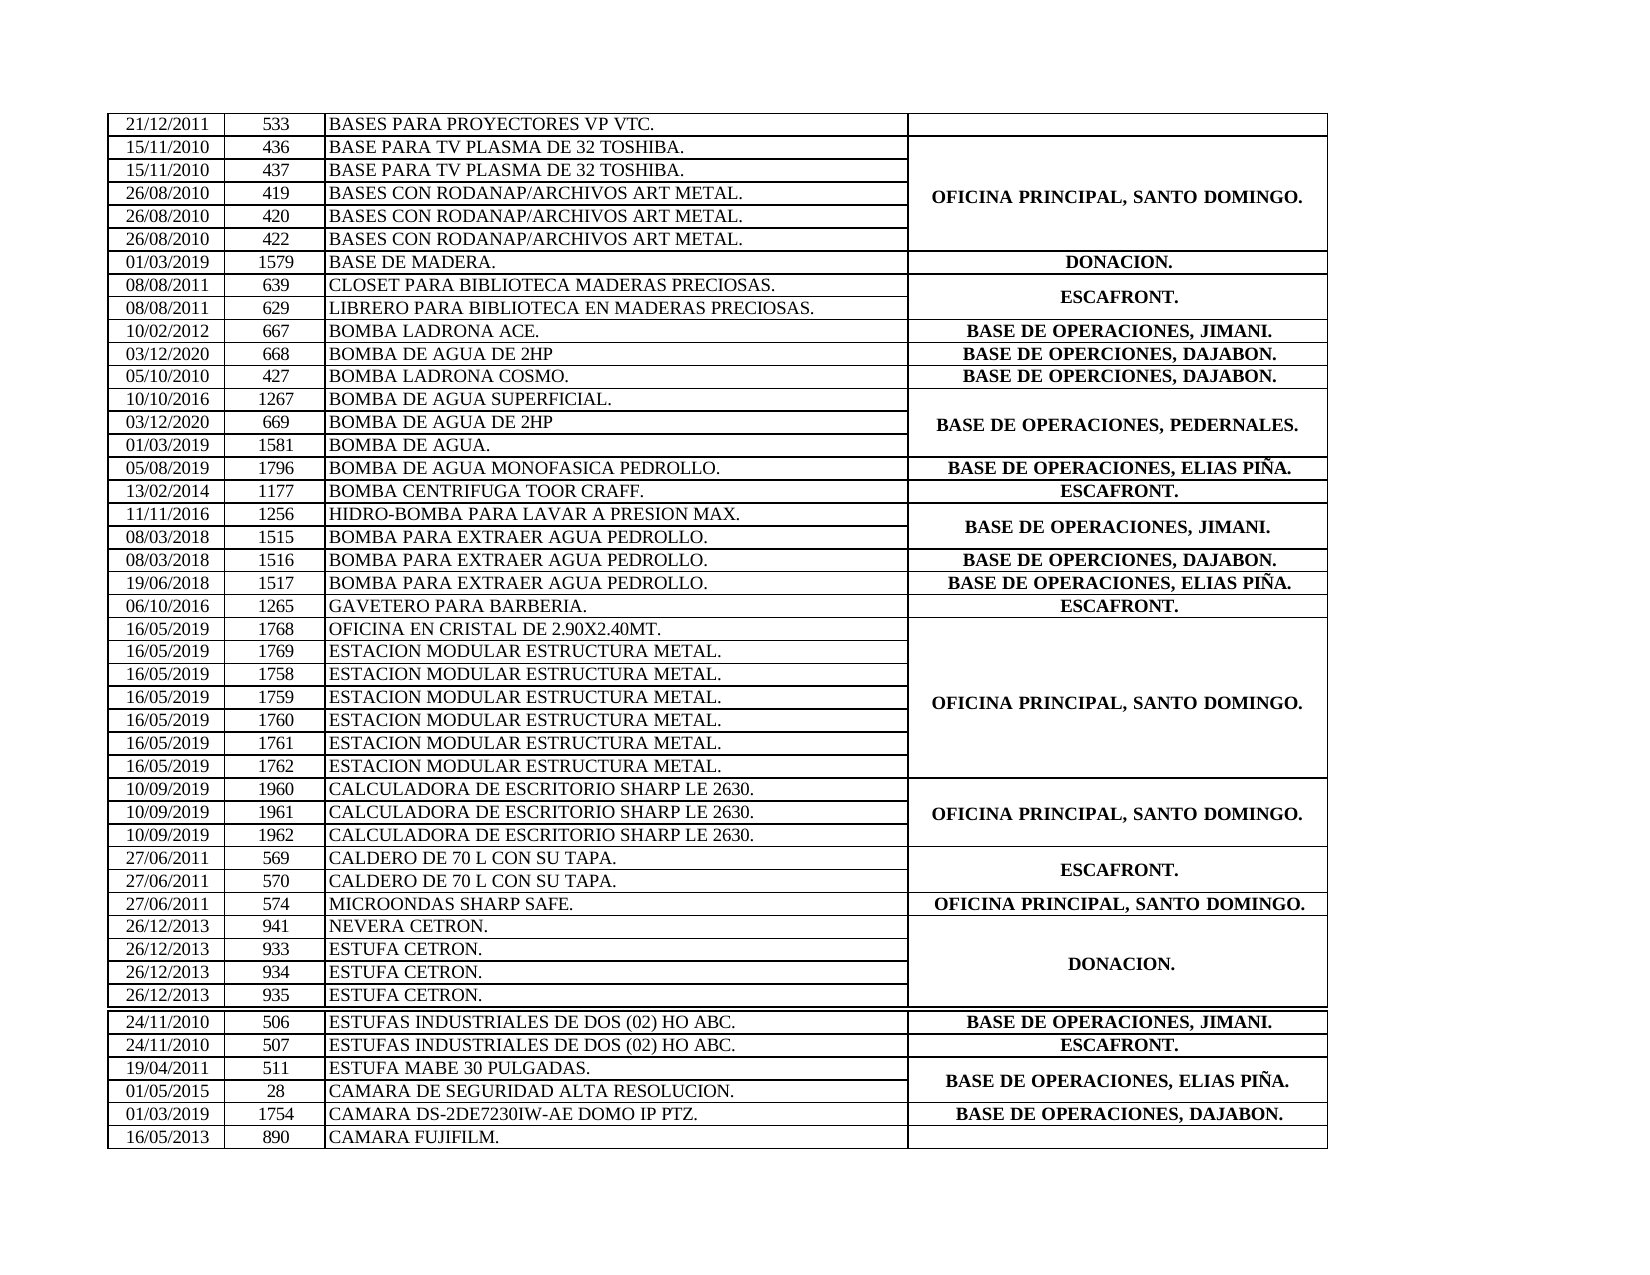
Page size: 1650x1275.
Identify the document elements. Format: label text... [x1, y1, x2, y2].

table_cell 668 [225, 343, 324, 364]
table_cell 1515 [225, 527, 324, 548]
table_cell BOMBA LADRONA ACE. [326, 320, 907, 342]
table_cell 26/12/2013 [109, 939, 224, 960]
table_cell BOMBA PARA EXTRAER AGUA PEDROLLO. [326, 550, 907, 571]
table_cell 06/10/2016 [109, 595, 224, 617]
table_header ESTUFAS INDUSTRIALES DE DOS (02) HO ABC. [326, 1012, 907, 1033]
table_cell OFICINA PRINCIPAL, SANTO DOMINGO. [909, 893, 1327, 914]
table_cell 1267 [225, 389, 324, 410]
table_cell ESCAFRONT. [909, 847, 1327, 892]
table_header 506 [225, 1012, 324, 1033]
table_cell 422 [225, 229, 324, 250]
table_cell 1961 [225, 802, 324, 823]
table_cell 15/11/2010 [109, 137, 224, 158]
table_header BASE DE OPERACIONES, JIMANI. [909, 1012, 1327, 1033]
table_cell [326, 114, 907, 135]
table_cell 1760 [225, 710, 324, 731]
table_cell 26/12/2013 [109, 985, 224, 1006]
table_cell ESTUFA MABE 30 PULGADAS. [326, 1058, 907, 1079]
table_cell 01/03/2019 [109, 1103, 224, 1125]
table_cell 1579 [225, 252, 324, 273]
table_cell 1754 [225, 1103, 324, 1125]
table_cell 667 [225, 320, 324, 342]
table_cell 26/08/2010 [109, 206, 224, 227]
table_cell 16/05/2019 [109, 687, 224, 708]
table_cell 890 [225, 1126, 324, 1148]
table_cell 08/03/2018 [109, 550, 224, 571]
table_cell 27/06/2011 [109, 870, 224, 892]
table_cell 10/02/2012 [109, 320, 224, 342]
table_cell 1516 [225, 550, 324, 571]
table_cell BASE DE OPERACIONES, PEDERNALES. [909, 389, 1327, 456]
table_cell OFICINA PRINCIPAL, SANTO DOMINGO. [909, 779, 1327, 846]
table_cell ESTACION MODULAR ESTRUCTURA METAL. [326, 687, 907, 708]
table_cell BASE DE OPERACIONES, JIMANI. [909, 320, 1327, 342]
table_cell ESTACION MODULAR ESTRUCTURA METAL. [326, 733, 907, 754]
table_cell ESCAFRONT. [909, 1035, 1327, 1056]
table_cell ESTUFAS INDUSTRIALES DE DOS (02) HO ABC. [326, 1035, 907, 1056]
table_cell 511 [225, 1058, 324, 1079]
table_cell 1758 [225, 664, 324, 685]
table_cell 10/09/2019 [109, 802, 224, 823]
table_cell CALCULADORA DE ESCRITORIO SHARP LE 2630. [326, 802, 907, 823]
table_cell BASE DE OPERCIONES, DAJABON. [909, 550, 1327, 571]
table_cell 13/02/2014 [109, 481, 224, 502]
table_cell CAMARA DE SEGURIDAD ALTA RESOLUCION. [326, 1081, 907, 1102]
table_cell 941 [225, 916, 324, 937]
table_cell OFICINA PRINCIPAL, SANTO DOMINGO. [909, 137, 1327, 250]
table_cell 1581 [225, 435, 324, 456]
table_cell BOMBA PARA EXTRAER AGUA PEDROLLO. [326, 572, 907, 594]
table_cell 03/12/2020 [109, 412, 224, 433]
table_cell HIDRO-BOMBA PARA LAVAR A PRESION MAX. [326, 504, 907, 525]
table_cell NEVERA CETRON. [326, 916, 907, 937]
table_cell BOMBA DE AGUA MONOFASICA PEDROLLO. [326, 458, 907, 479]
table_cell 1960 [225, 779, 324, 800]
table_cell BASES CON RODANAP/ARCHIVOS ART METAL. [326, 229, 907, 250]
table_cell ESTACION MODULAR ESTRUCTURA METAL. [326, 756, 907, 777]
table_cell ESCAFRONT. [909, 481, 1327, 502]
table_cell 639 [225, 275, 324, 296]
table_cell 10/09/2019 [109, 779, 224, 800]
table_header 24/11/2010 [109, 1012, 224, 1033]
table_cell BASE PARA TV PLASMA DE 32 TOSHIBA. [326, 160, 907, 181]
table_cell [909, 1126, 1327, 1148]
table_cell 24/11/2010 [109, 1035, 224, 1056]
table_cell CALCULADORA DE ESCRITORIO SHARP LE 2630. [326, 779, 907, 800]
table_cell 1265 [225, 595, 324, 617]
table_cell 933 [225, 939, 324, 960]
table_cell 436 [225, 137, 324, 158]
table_cell 19/04/2011 [109, 1058, 224, 1079]
table_cell BASE DE OPERACIONES, JIMANI. [909, 504, 1327, 548]
table_cell ESTACION MODULAR ESTRUCTURA METAL. [326, 664, 907, 685]
table_cell ESCAFRONT. [909, 595, 1327, 617]
table_cell 03/12/2020 [109, 343, 224, 364]
table_cell BOMBA DE AGUA. [326, 435, 907, 456]
table_cell ESTACION MODULAR ESTRUCTURA METAL. [326, 641, 907, 662]
table_cell ESCAFRONT. [909, 275, 1327, 319]
table_cell 11/11/2016 [109, 504, 224, 525]
table_cell 1517 [225, 572, 324, 594]
table_cell GAVETERO PARA BARBERIA. [326, 595, 907, 617]
table_cell 1759 [225, 687, 324, 708]
table_cell CALCULADORA DE ESCRITORIO SHARP LE 2630. [326, 825, 907, 846]
table_cell BOMBA LADRONA COSMO. [326, 366, 907, 387]
table_cell 1962 [225, 825, 324, 846]
table_cell 27/06/2011 [109, 847, 224, 869]
table_cell BASES CON RODANAP/ARCHIVOS ART METAL. [326, 183, 907, 204]
table_cell 01/03/2019 [109, 252, 224, 273]
table_cell 16/05/2019 [109, 756, 224, 777]
table_cell 934 [225, 962, 324, 983]
table_cell 1796 [225, 458, 324, 479]
table_cell 05/10/2010 [109, 366, 224, 387]
table_cell CAMARA FUJIFILM. [326, 1126, 907, 1148]
table_cell 1768 [225, 618, 324, 639]
table_cell 08/03/2018 [109, 527, 224, 548]
table_cell BOMBA PARA EXTRAER AGUA PEDROLLO. [326, 527, 907, 548]
table_cell 427 [225, 366, 324, 387]
table_cell BOMBA CENTRIFUGA TOOR CRAFF. [326, 481, 907, 502]
table_cell BASE DE MADERA. [326, 252, 907, 273]
table_cell 570 [225, 870, 324, 892]
table_cell 16/05/2019 [109, 641, 224, 662]
table_cell BOMBA DE AGUA SUPERFICIAL. [326, 389, 907, 410]
table_cell 26/08/2010 [109, 229, 224, 250]
table_cell 19/06/2018 [109, 572, 224, 594]
table_cell 16/05/2019 [109, 618, 224, 639]
table_cell 569 [225, 847, 324, 869]
table_cell 01/03/2019 [109, 435, 224, 456]
table_cell 16/05/2019 [109, 733, 224, 754]
table_cell 28 [225, 1081, 324, 1102]
table_cell BOMBA DE AGUA DE 2HP [326, 412, 907, 433]
table_cell DONACION. [909, 916, 1327, 1006]
table_cell 01/05/2015 [109, 1081, 224, 1102]
table_cell 437 [225, 160, 324, 181]
table_cell CALDERO DE 70 L CON SU TAPA. [326, 870, 907, 892]
table_cell BASE PARA TV PLASMA DE 32 TOSHIBA. [326, 137, 907, 158]
table_cell BASE DE OPERACIONES, ELIAS PIÑA. [909, 572, 1327, 594]
table_cell CALDERO DE 70 L CON SU TAPA. [326, 847, 907, 869]
table_cell MICROONDAS SHARP SAFE. [326, 893, 907, 914]
table_cell ESTUFA CETRON. [326, 985, 907, 1006]
table_cell 1761 [225, 733, 324, 754]
table_cell 16/05/2019 [109, 710, 224, 731]
table_cell LIBRERO PARA BIBLIOTECA EN MADERAS PRECIOSAS. [326, 297, 907, 319]
table_cell BASE DE OPERACIONES, DAJABON. [909, 1103, 1327, 1125]
table_cell 935 [225, 985, 324, 1006]
table_cell BASES CON RODANAP/ARCHIVOS ART METAL. [326, 206, 907, 227]
table_cell 16/05/2019 [109, 664, 224, 685]
table_cell BOMBA DE AGUA DE 2HP [326, 343, 907, 364]
table_cell 574 [225, 893, 324, 914]
table_cell 1762 [225, 756, 324, 777]
table_cell 26/08/2010 [109, 183, 224, 204]
table_cell 507 [225, 1035, 324, 1056]
table_cell CLOSET PARA BIBLIOTECA MADERAS PRECIOSAS. [326, 275, 907, 296]
table_cell DONACION. [909, 252, 1327, 273]
table_cell 629 [225, 297, 324, 319]
table_cell 21/12/2011 [109, 114, 224, 135]
table_cell 420 [225, 206, 324, 227]
table_cell BASE DE OPERACIONES, ELIAS PIÑA. [909, 1058, 1327, 1102]
table_cell BASE DE OPERCIONES, DAJABON. [909, 366, 1327, 387]
table_cell 27/06/2011 [109, 893, 224, 914]
table_cell 26/12/2013 [109, 962, 224, 983]
table_cell BASE DE OPERACIONES, ELIAS PIÑA. [909, 458, 1327, 479]
table_cell 08/08/2011 [109, 275, 224, 296]
table_cell OFICINA PRINCIPAL, SANTO DOMINGO. [909, 618, 1327, 777]
table_cell ESTUFA CETRON. [326, 962, 907, 983]
table_cell ESTACION MODULAR ESTRUCTURA METAL. [326, 710, 907, 731]
table_cell 1177 [225, 481, 324, 502]
table_cell 10/10/2016 [109, 389, 224, 410]
table_cell 15/11/2010 [109, 160, 224, 181]
table_cell ESTUFA CETRON. [326, 939, 907, 960]
table_cell CAMARA DS-2DE7230IW-AE DOMO IP PTZ. [326, 1103, 907, 1125]
table_cell 10/09/2019 [109, 825, 224, 846]
table_cell 16/05/2013 [109, 1126, 224, 1148]
table_cell 08/08/2011 [109, 297, 224, 319]
table_cell 1256 [225, 504, 324, 525]
table_cell BASE DE OPERCIONES, DAJABON. [909, 343, 1327, 364]
table_cell 26/12/2013 [109, 916, 224, 937]
table_cell 533 [225, 114, 324, 135]
table_cell 1769 [225, 641, 324, 662]
table_cell 05/08/2019 [109, 458, 224, 479]
table_cell 669 [225, 412, 324, 433]
table_cell OFICINA EN CRISTAL DE 2.90X2.40MT. [326, 618, 907, 639]
table_cell 419 [225, 183, 324, 204]
